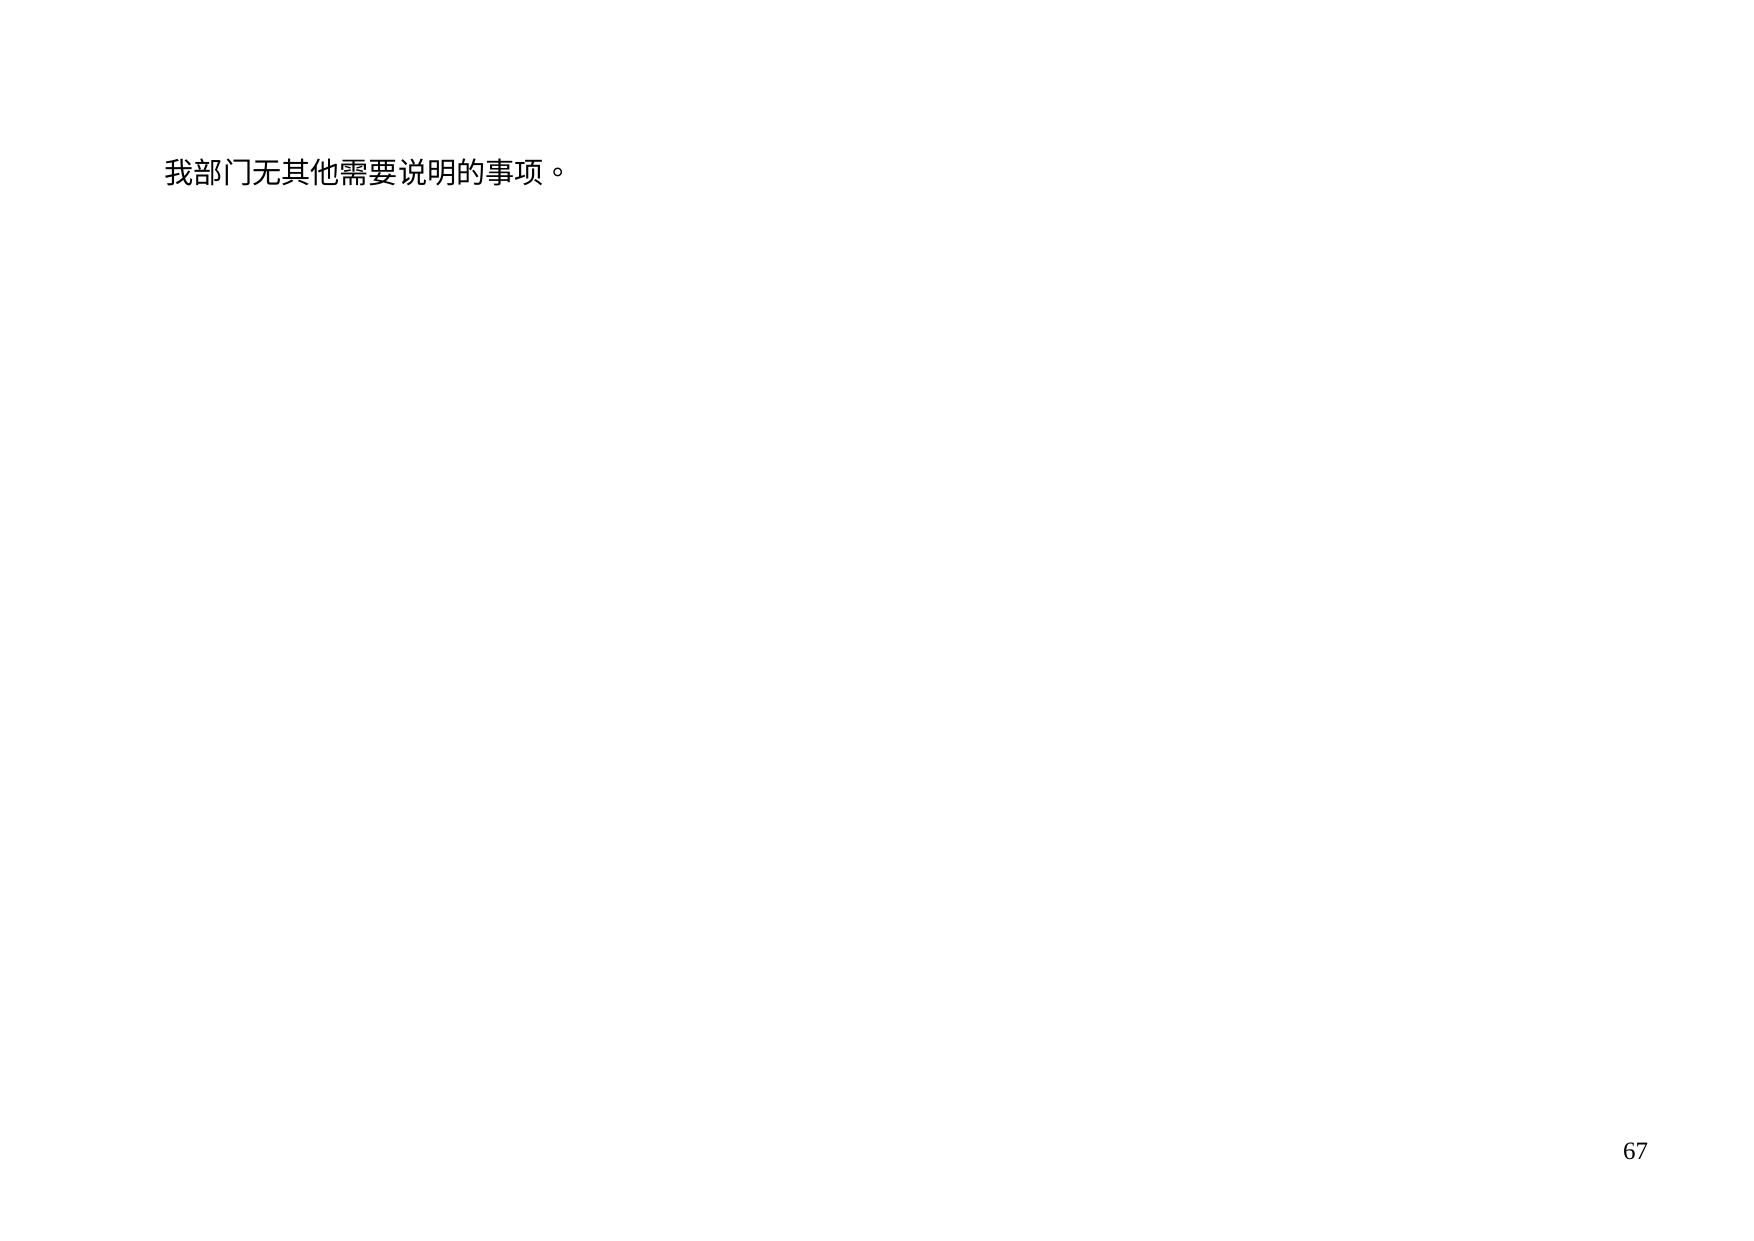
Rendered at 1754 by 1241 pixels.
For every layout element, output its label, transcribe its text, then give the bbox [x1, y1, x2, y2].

text 我部门无其他需要说明的事项。 [106, 142, 1648, 194]
